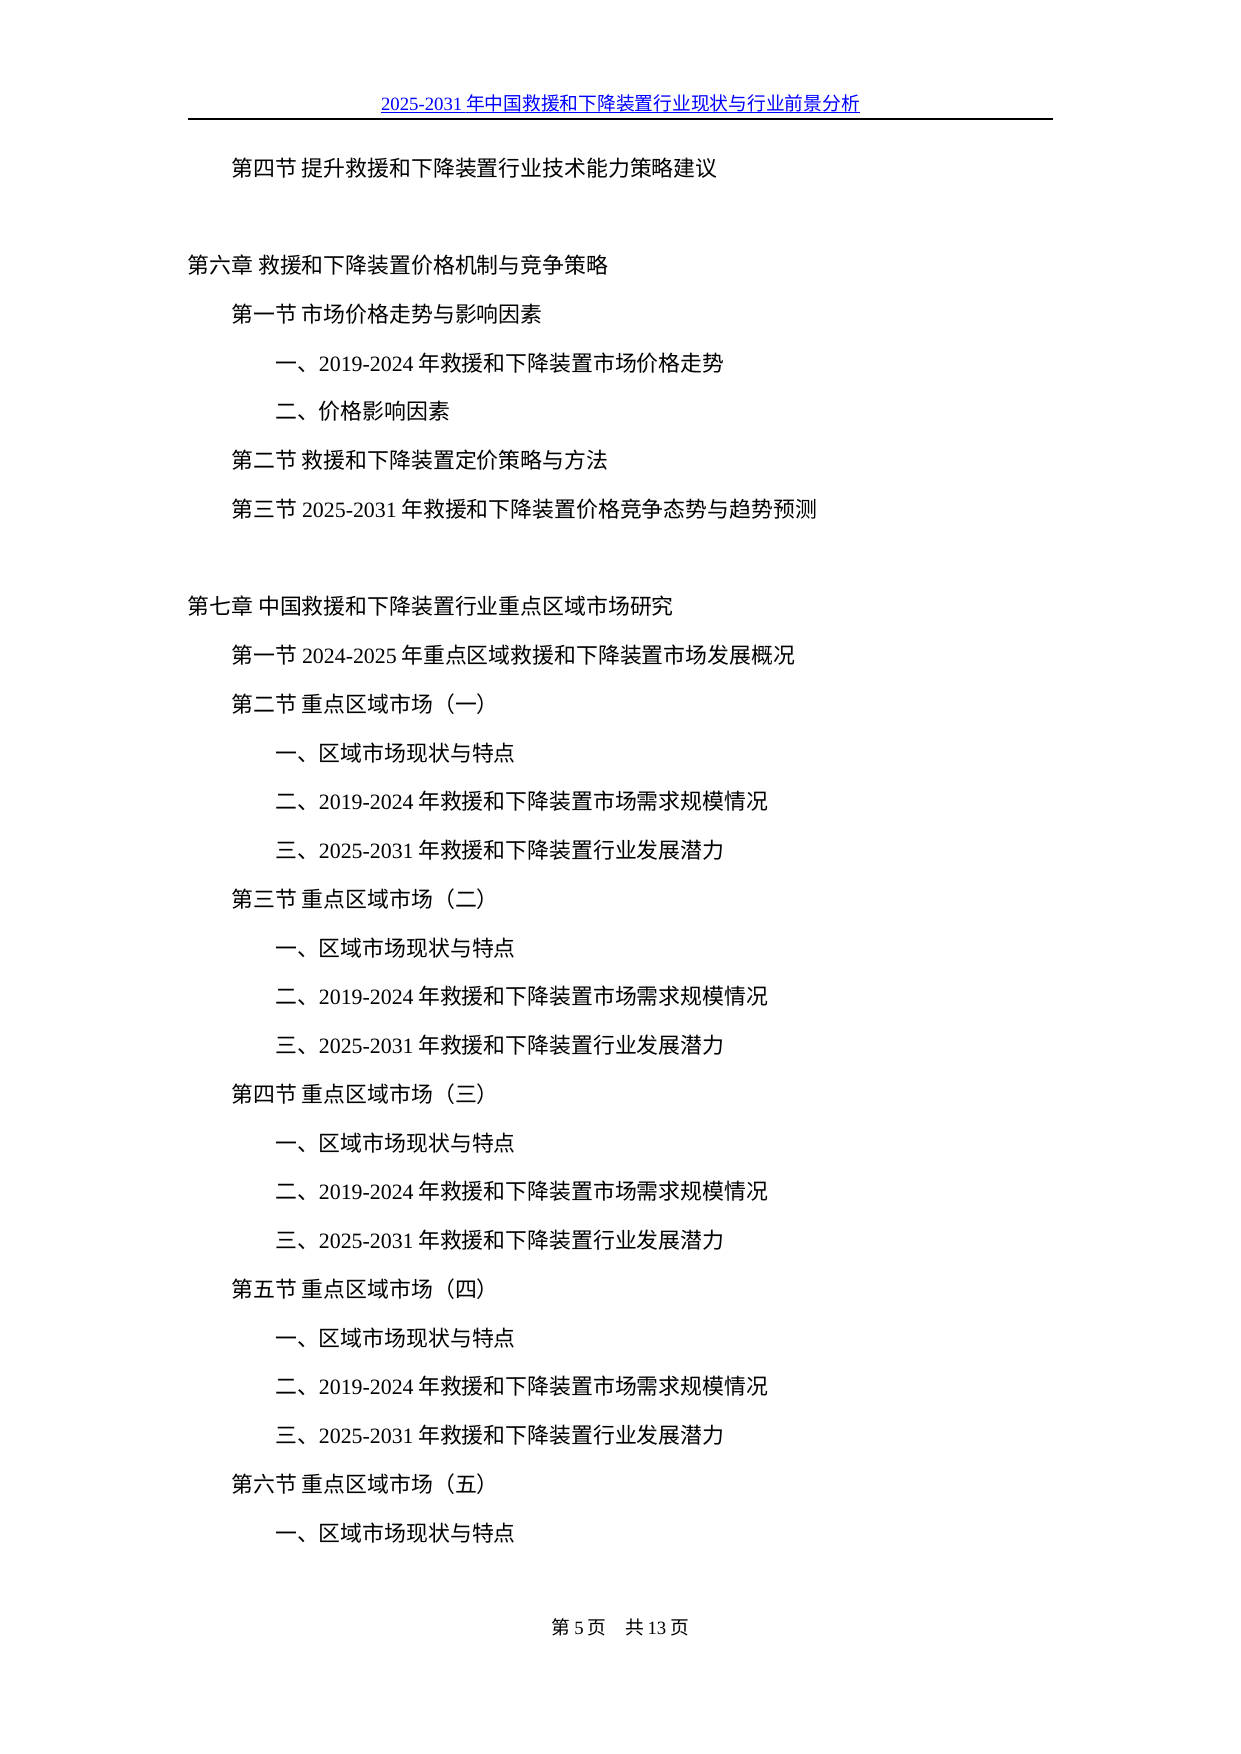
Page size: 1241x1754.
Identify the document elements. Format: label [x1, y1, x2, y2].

text [187, 150, 1053, 1548]
